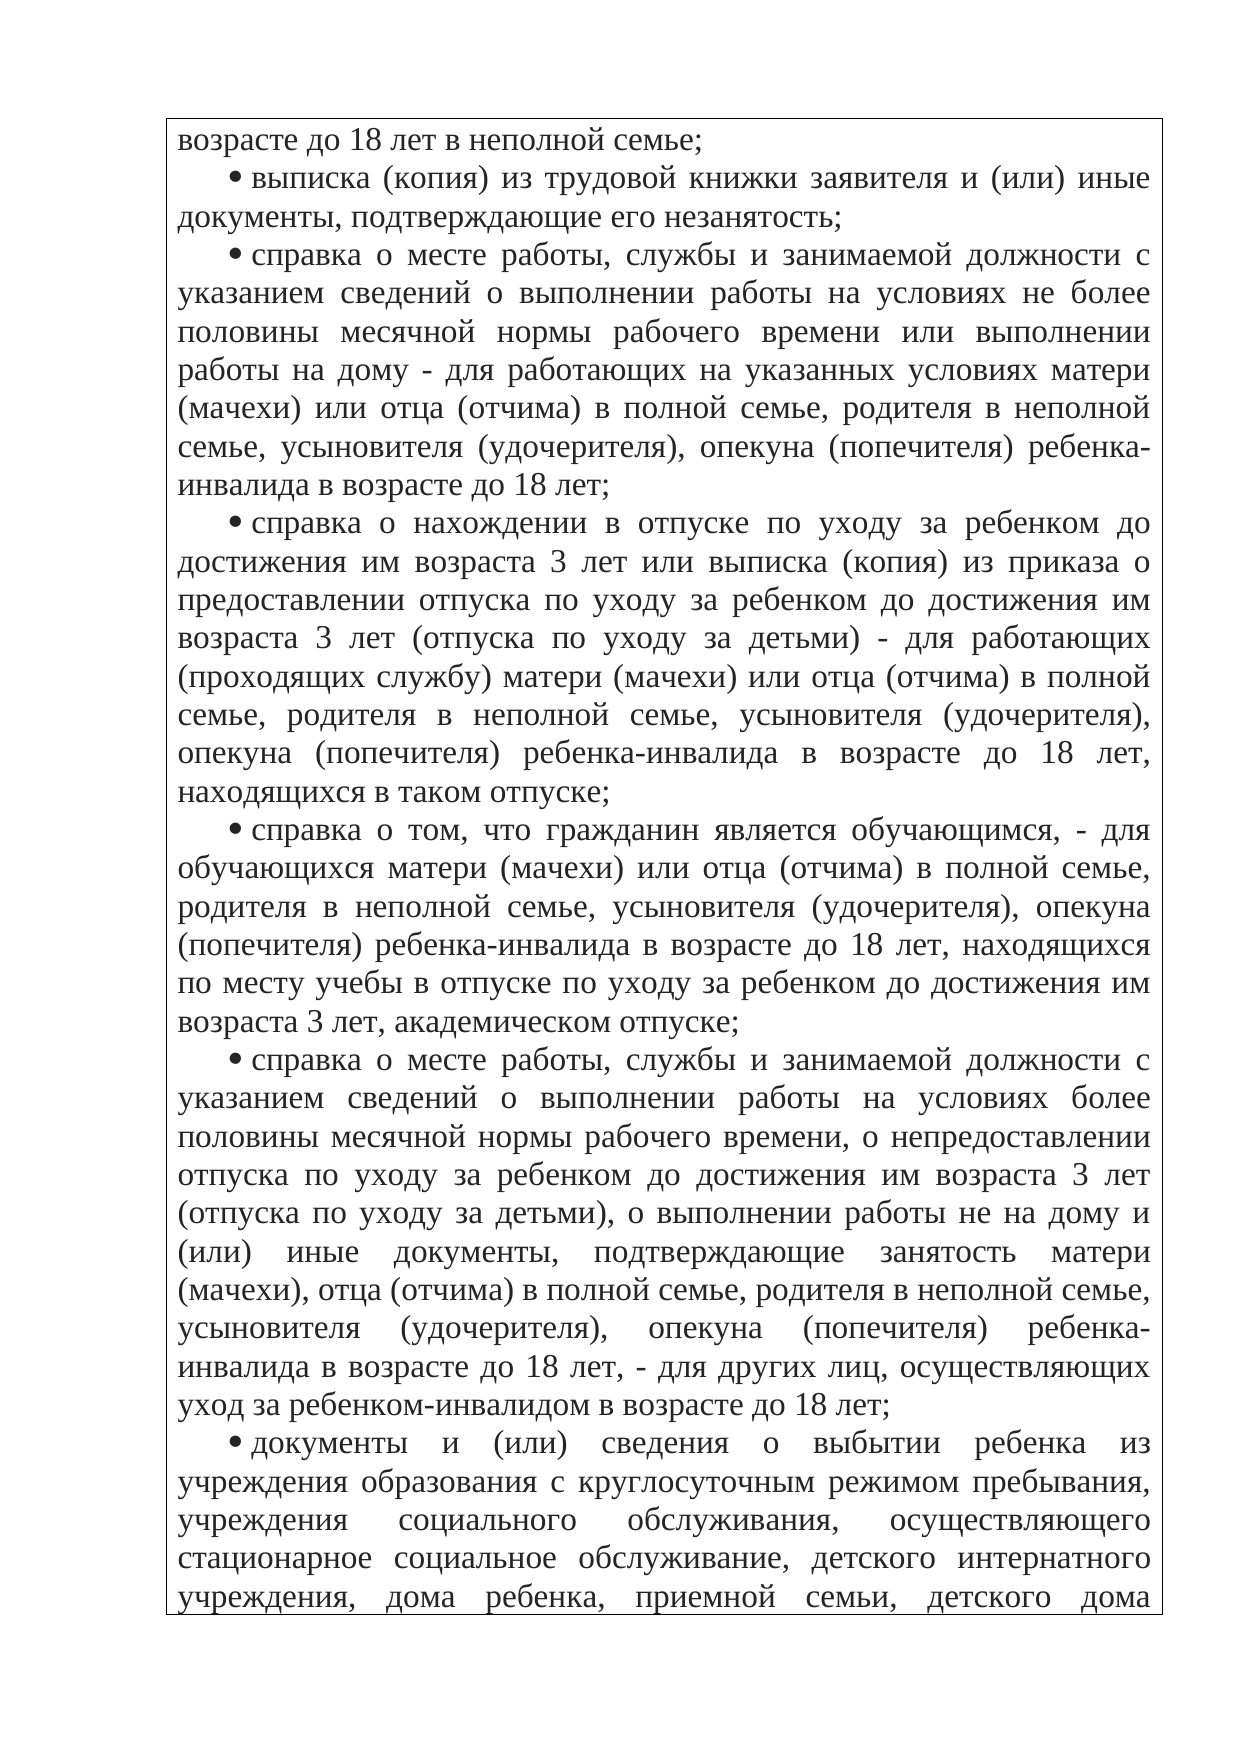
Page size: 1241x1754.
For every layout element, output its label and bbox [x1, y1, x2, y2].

table_cell [167, 119, 1162, 1614]
